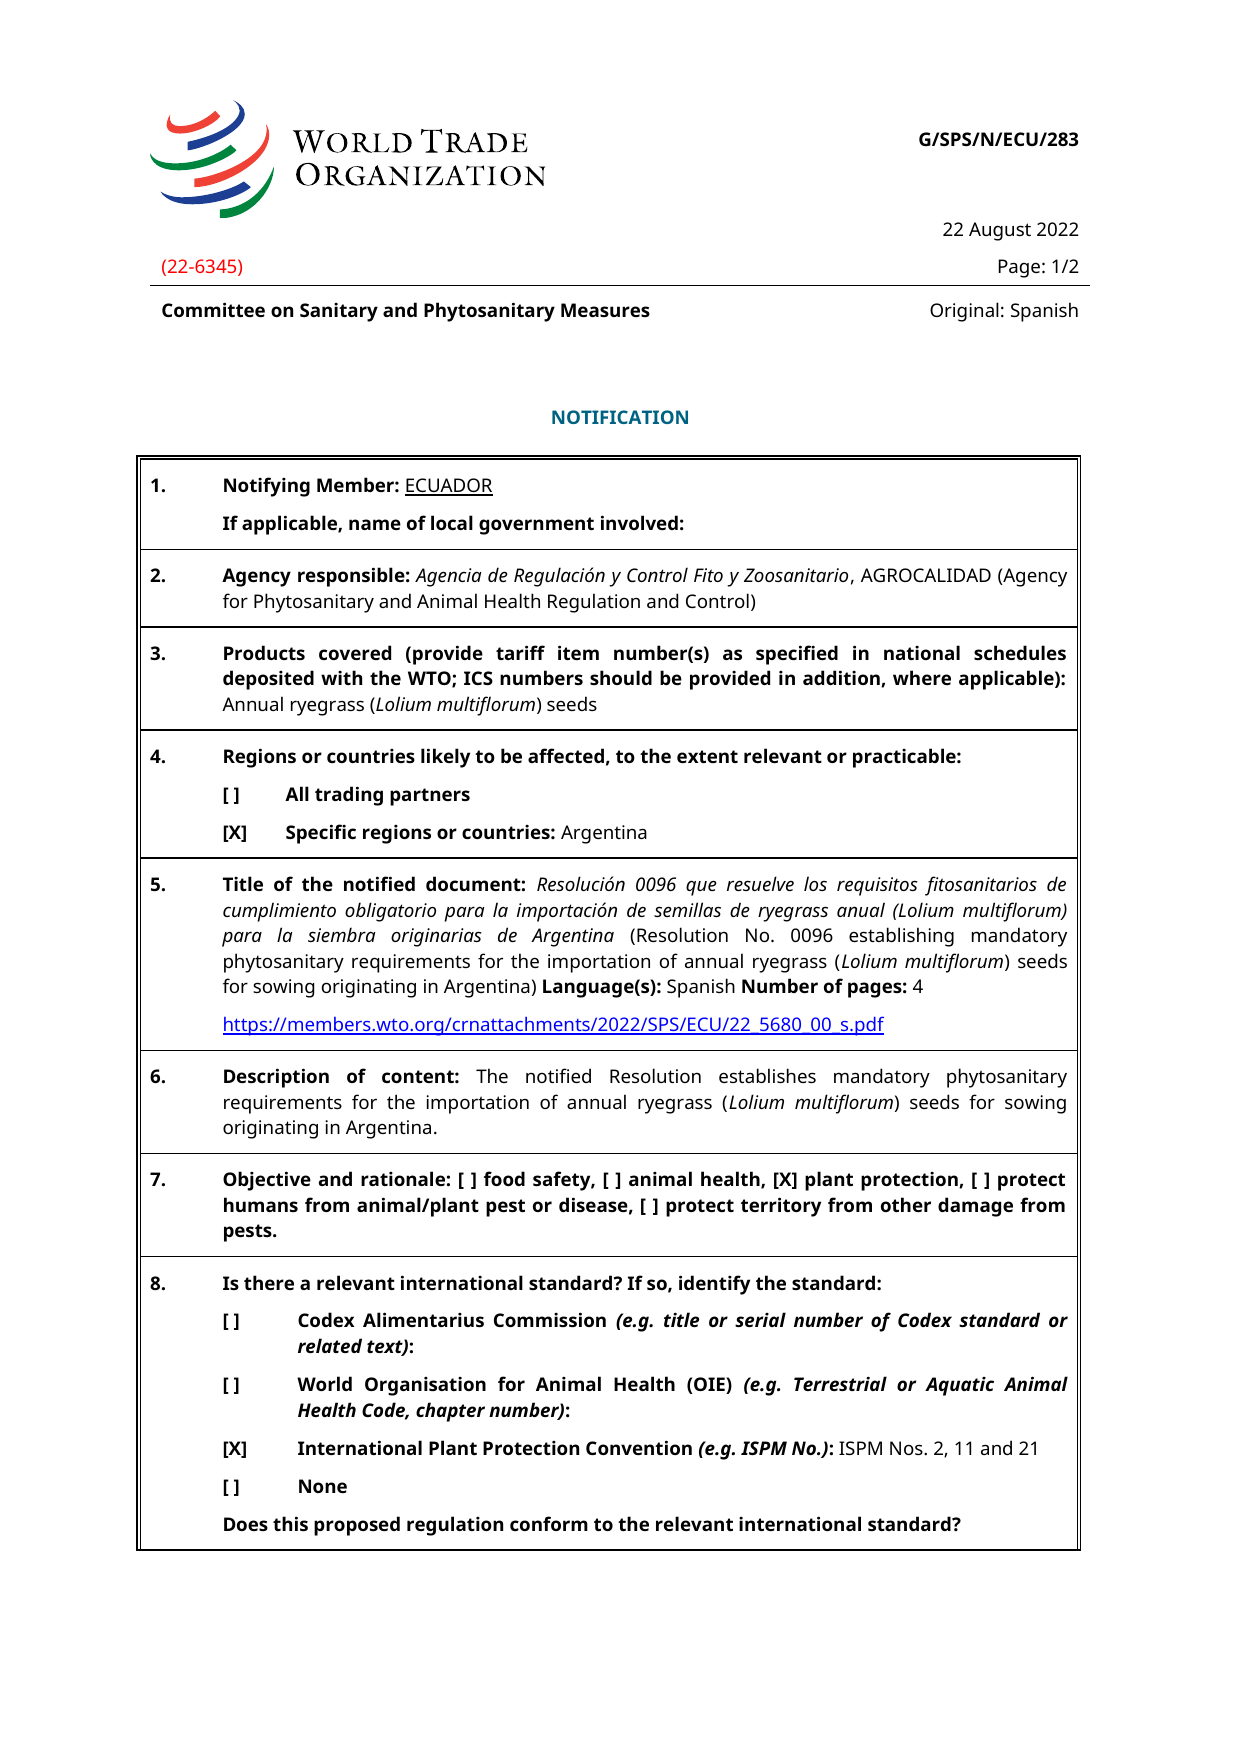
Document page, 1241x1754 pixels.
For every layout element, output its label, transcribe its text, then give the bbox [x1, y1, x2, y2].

table_cell Title of the notified document: Resolución 0096 que resuelve los requisitos fitosanitarios de cumplimiento obligatorio para la importación de semillas de ryegrass anual (Lolium multiflorum) para la siembra originarias de Argentina (Resolution No. 0096 establishing mandatory phytosanitary requirements for the importation of annual ryegrass (Lolium multiflorum) seeds for sowing originating in Argentina) Language(s): Spanish Number of pages: 4 https://members.wto.org/crnattachments/2022/SPS/ECU/22_5680_00_s.pdf [211, 859, 1077, 1049]
table_cell 3. [141, 628, 211, 729]
table_header Notifying Member: ECUADOR If applicable, name of local government involved: [211, 460, 1077, 548]
table_cell 4. [141, 731, 211, 857]
table_cell 2. [141, 550, 211, 626]
table_cell Products covered (provide tariff item number(s) as specified in national schedules deposited with the WTO; ICS numbers should be provided in addition, where applicable): Annual ryegrass (Lolium multiflorum) seeds [211, 628, 1077, 729]
table_cell Objective and rationale: [ ] food safety, [ ] animal health, [X] plant protection, [ ] protect humans from animal/plant pest or disease, [ ] protect territory from other damage from pests. [211, 1154, 1077, 1256]
table_cell Agency responsible: Agencia de Regulación y Control Fito y Zoosanitario, AGROCALIDAD (Agency for Phytosanitary and Animal Health Regulation and Control) [211, 550, 1077, 626]
table_header 1. [141, 460, 211, 548]
table_cell 6. [141, 1051, 211, 1153]
table_cell 5. [141, 859, 211, 1049]
table_cell Regions or countries likely to be affected, to the extent relevant or practicable: [ ] All trading partners [X] Specific regions or countries: Argentina [211, 731, 1077, 857]
title NOTIFICATION [150, 405, 1090, 430]
table_cell 8. [141, 1257, 211, 1549]
table_cell Description of content: The notified Resolution establishes mandatory phytosanitary requirements for the importation of annual ryegrass (Lolium multiflorum) seeds for sowing originating in Argentina. [211, 1051, 1077, 1153]
table_cell 7. [141, 1154, 211, 1256]
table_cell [211, 1257, 1077, 1549]
